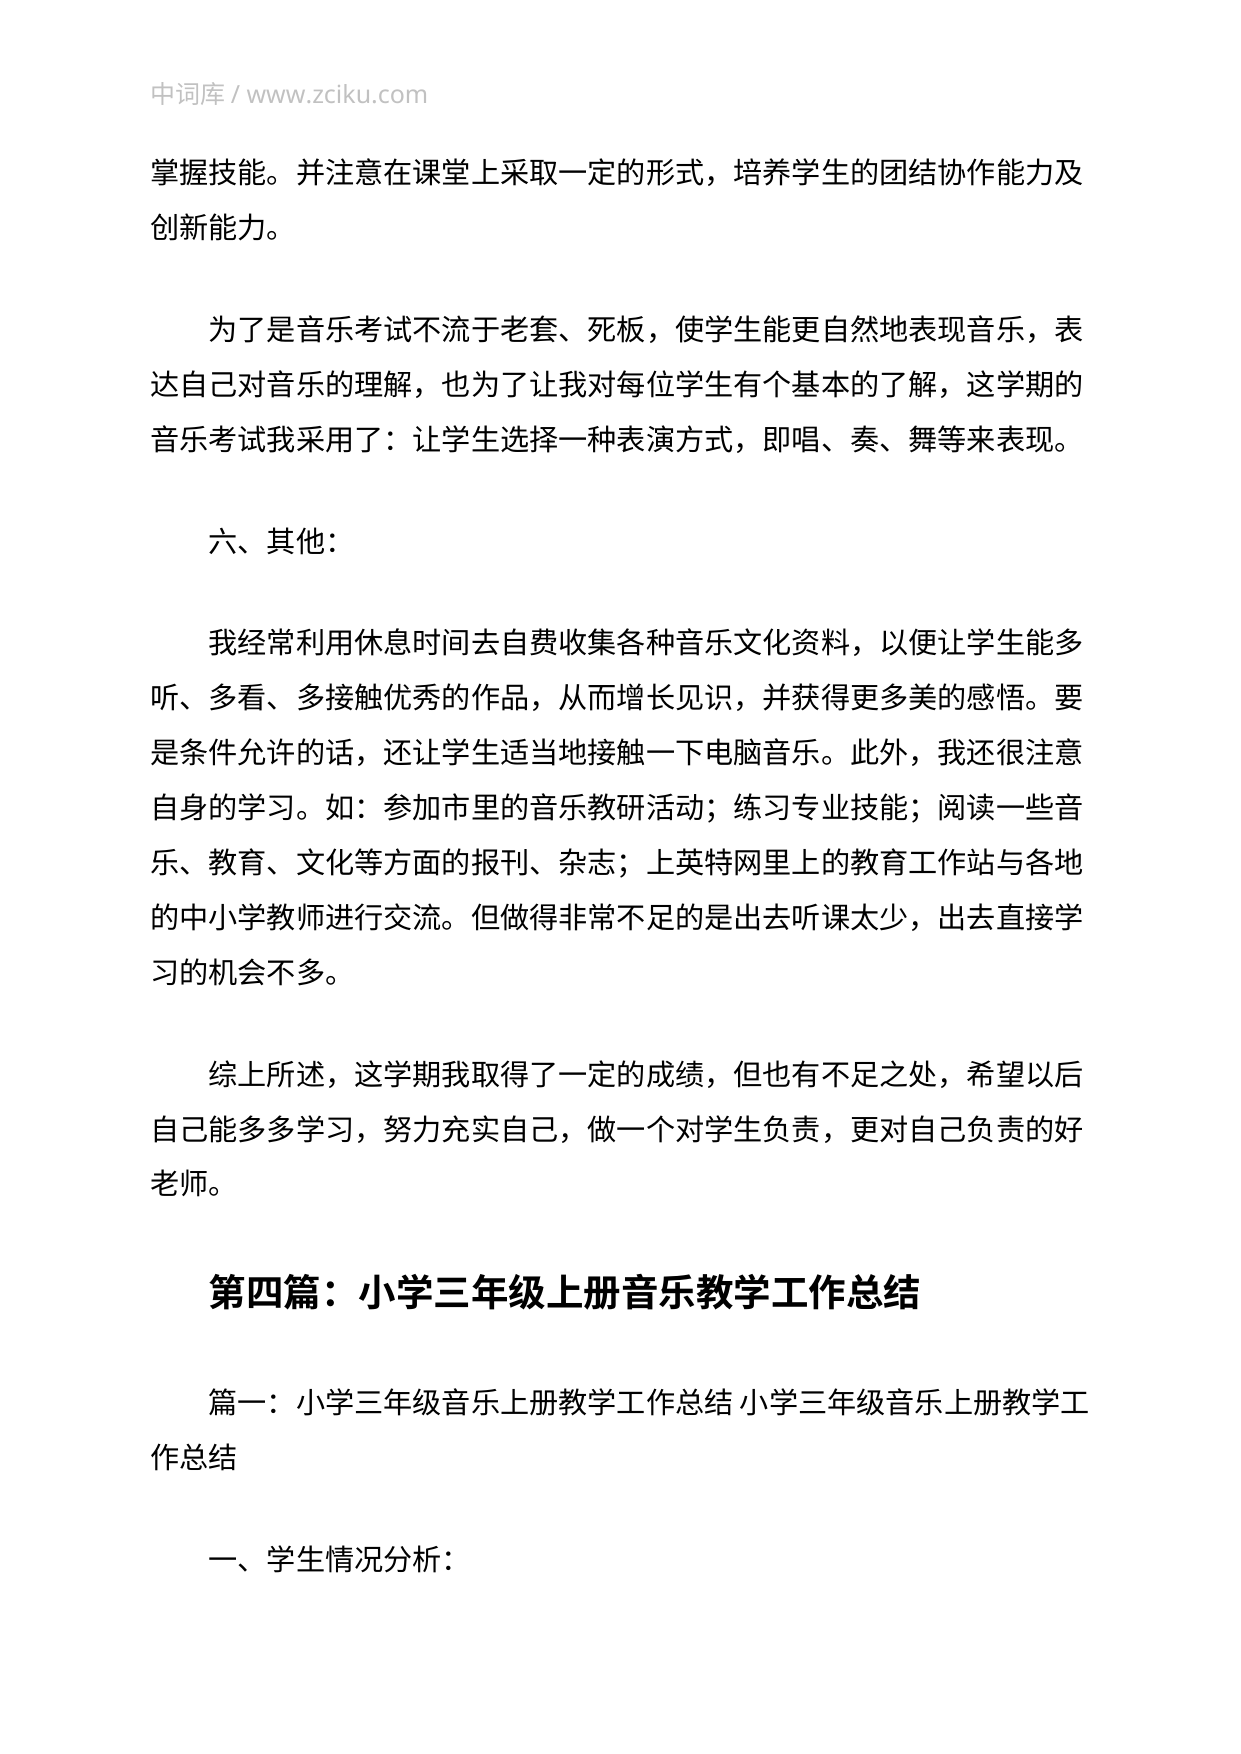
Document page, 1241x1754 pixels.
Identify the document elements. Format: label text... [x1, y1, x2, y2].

text 综上所述，这学期我取得了一定的成绩，但也有不足之处，希望以后自己能多多学习，努力充实自己，做一个对学生负责，更对自己负责的好老师。 [150, 1051, 1090, 1203]
text 我经常利用休息时间去自费收集各种音乐文化资料，以便让学生能多听、多看、多接触优秀的作品，从而增长见识，并获得更多美的感悟。要是条件允许的话，还让学生适当地接触一下电脑音乐。此外，我还很注意自身的学习。如：参加市里的音乐教研活动；练习专业技能；阅读一些音乐、教育、文化等方面的报刊、杂志；上英特网里上的教育工作站与各地的中小学教师进行交流。但做得非常不足的是出去听课太少，出去直接学习的机会不多。 [150, 620, 1090, 992]
text 六、其他： [150, 518, 1090, 561]
text 篇一：小学三年级音乐上册教学工作总结 小学三年级音乐上册教学工作总结 [150, 1380, 1090, 1477]
text 第四篇：小学三年级上册音乐教学工作总结 [150, 1263, 1090, 1317]
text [150, 150, 1090, 247]
text 为了是音乐考试不流于老套、死板，使学生能更自然地表现音乐，表达自己对音乐的理解，也为了让我对每位学生有个基本的了解，这学期的音乐考试我采用了：让学生选择一种表演方式，即唱、奏、舞等来表现。 [150, 307, 1090, 459]
text 一、学生情况分析： [150, 1537, 1090, 1579]
